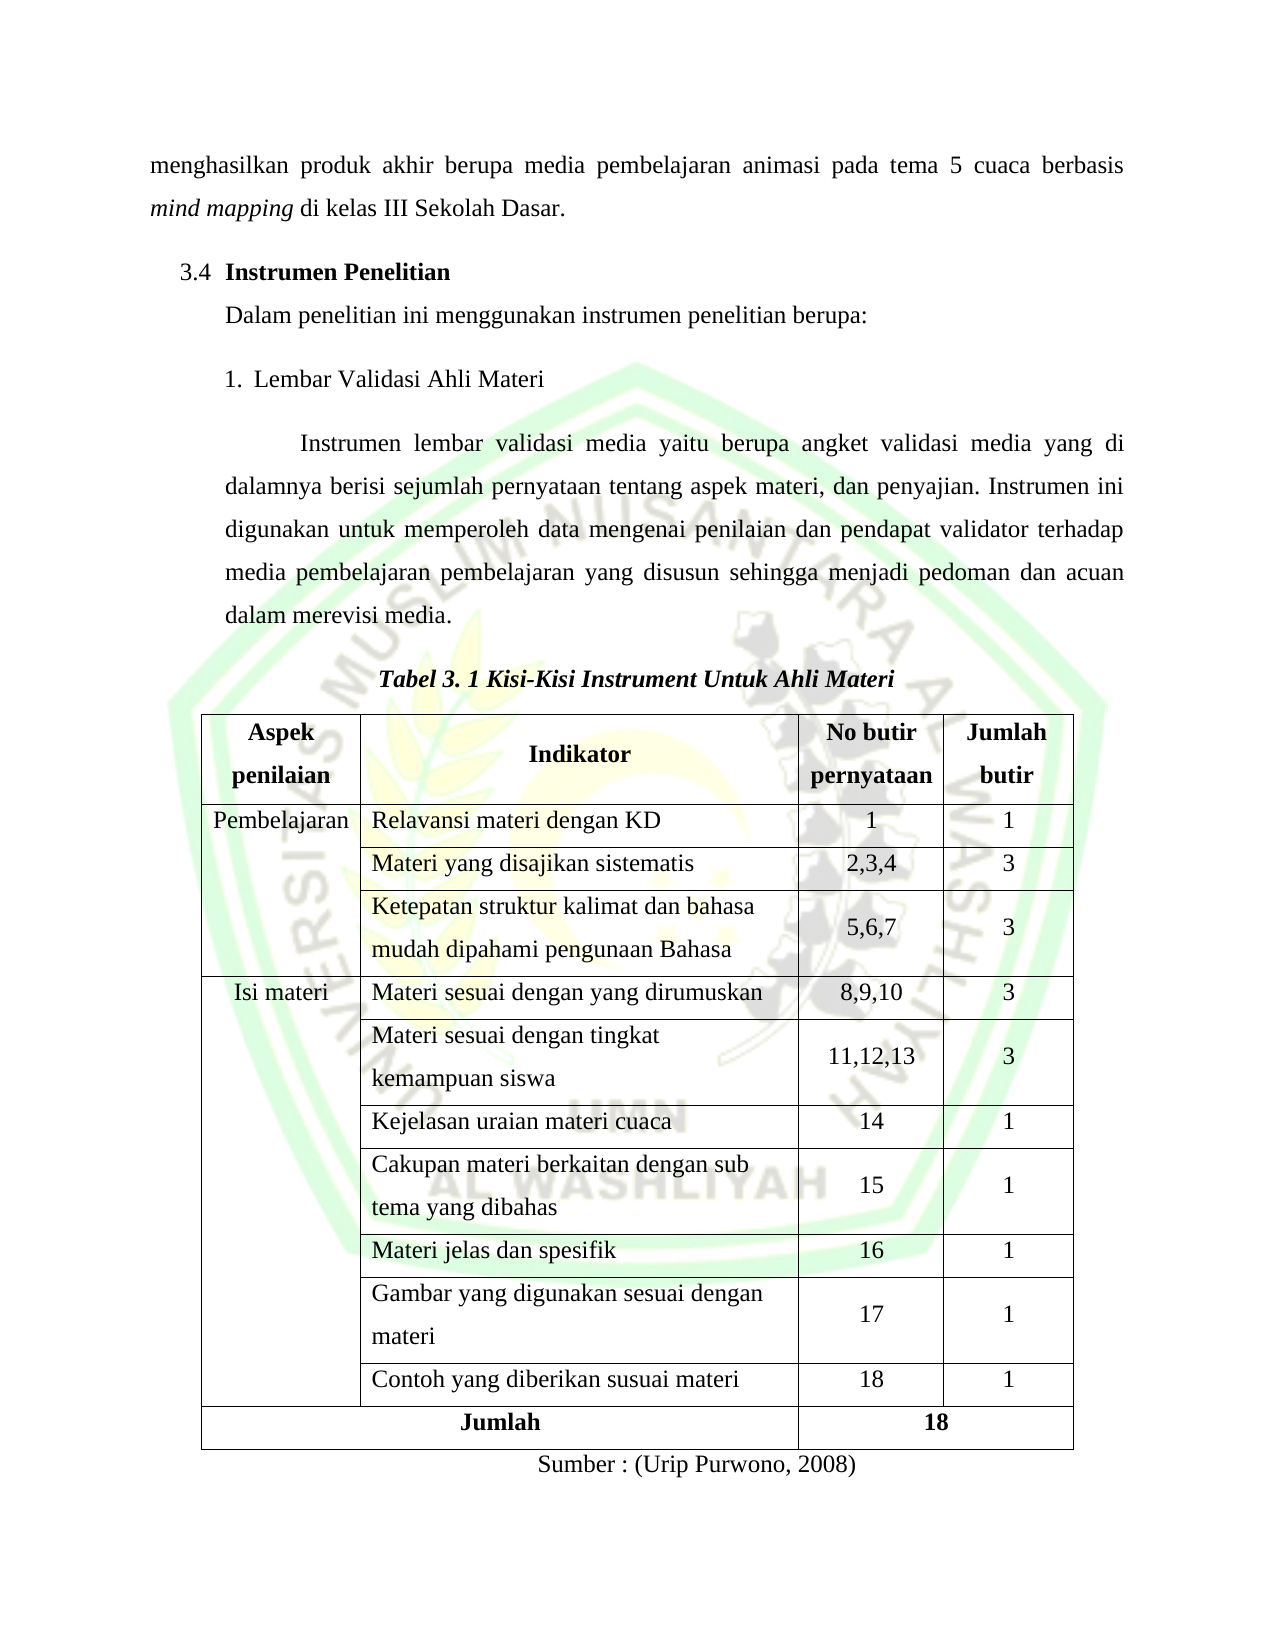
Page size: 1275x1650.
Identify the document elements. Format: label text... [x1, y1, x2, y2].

table_cell Materi yang disajikan sistematis [361, 848, 798, 890]
table_cell 3 [944, 1020, 1073, 1105]
table_cell Gambar yang digunakan sesuai dengan materi [361, 1278, 798, 1363]
table_cell 15 [799, 1149, 943, 1234]
table_cell Ketepatan struktur kalimat dan bahasa mudah dipahami pengunaan Bahasa [361, 891, 798, 976]
table_cell 18 [799, 1407, 1073, 1448]
table_cell 17 [799, 1278, 943, 1363]
table_cell Contoh yang diberikan susuai materi [361, 1364, 798, 1406]
table_cell 14 [799, 1106, 943, 1148]
list Sumber : (Urip Purwono, 2008) [268, 1449, 1125, 1478]
table_cell 3 [944, 848, 1073, 890]
table_cell Materi jelas dan spesifik [361, 1235, 798, 1277]
table_cell Isi materi [202, 977, 360, 1406]
table_header No butir pernyataan [799, 715, 943, 804]
text Instrumen lembar validasi media yaitu berupa angket validasi media yang di dalamnya berisi sejumlah pernyataan tentang aspek materi, dan penyajian. Instrumen ini digunakan untuk memperoleh data mengenai penilaian dan pendapat validator terhadap media pembelajaran pembelajaran yang disusun sehingga menjadi pedoman dan acuan dalam merevisi media. [225, 428, 1125, 629]
table_cell Cakupan materi berkaitan dengan sub tema yang dibahas [361, 1149, 798, 1234]
text Tabel 3. 1 Kisi-Kisi Instrument Untuk Ahli Materi [150, 664, 1125, 693]
table_cell 5,6,7 [799, 891, 943, 976]
table_cell Pembelajaran [202, 805, 360, 976]
table_cell 2,3,4 [799, 848, 943, 890]
table_cell 16 [799, 1235, 943, 1277]
table_header Jumlah butir [944, 715, 1073, 804]
table_cell Jumlah [202, 1407, 798, 1448]
table_cell 1 [944, 1149, 1073, 1234]
table_cell 1 [944, 1235, 1073, 1277]
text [150, 150, 1125, 222]
table_cell Relavansi materi dengan KD [361, 805, 798, 847]
table_cell 1 [944, 1364, 1073, 1406]
table_cell 3 [944, 977, 1073, 1019]
list Lembar Validasi Ahli Materi [224, 364, 1125, 393]
text Dalam penelitian ini menggunakan instrumen penelitian berupa: [150, 300, 1125, 329]
table_cell 1 [944, 1278, 1073, 1363]
table_cell 3 [944, 891, 1073, 976]
table_header Aspek penilaian [202, 715, 360, 804]
table_header Indikator [361, 715, 798, 804]
table_cell Materi sesuai dengan yang dirumuskan [361, 977, 798, 1019]
table_cell 1 [944, 805, 1073, 847]
table_cell 11,12,13 [799, 1020, 943, 1105]
table_cell 18 [799, 1364, 943, 1406]
table_cell 1 [799, 805, 943, 847]
table_cell 8,9,10 [799, 977, 943, 1019]
table_cell Materi sesuai dengan tingkat kemampuan siswa [361, 1020, 798, 1105]
subtitle Instrumen Penelitian [179, 257, 1125, 286]
table_cell 1 [944, 1106, 1073, 1148]
table_cell Kejelasan uraian materi cuaca [361, 1106, 798, 1148]
